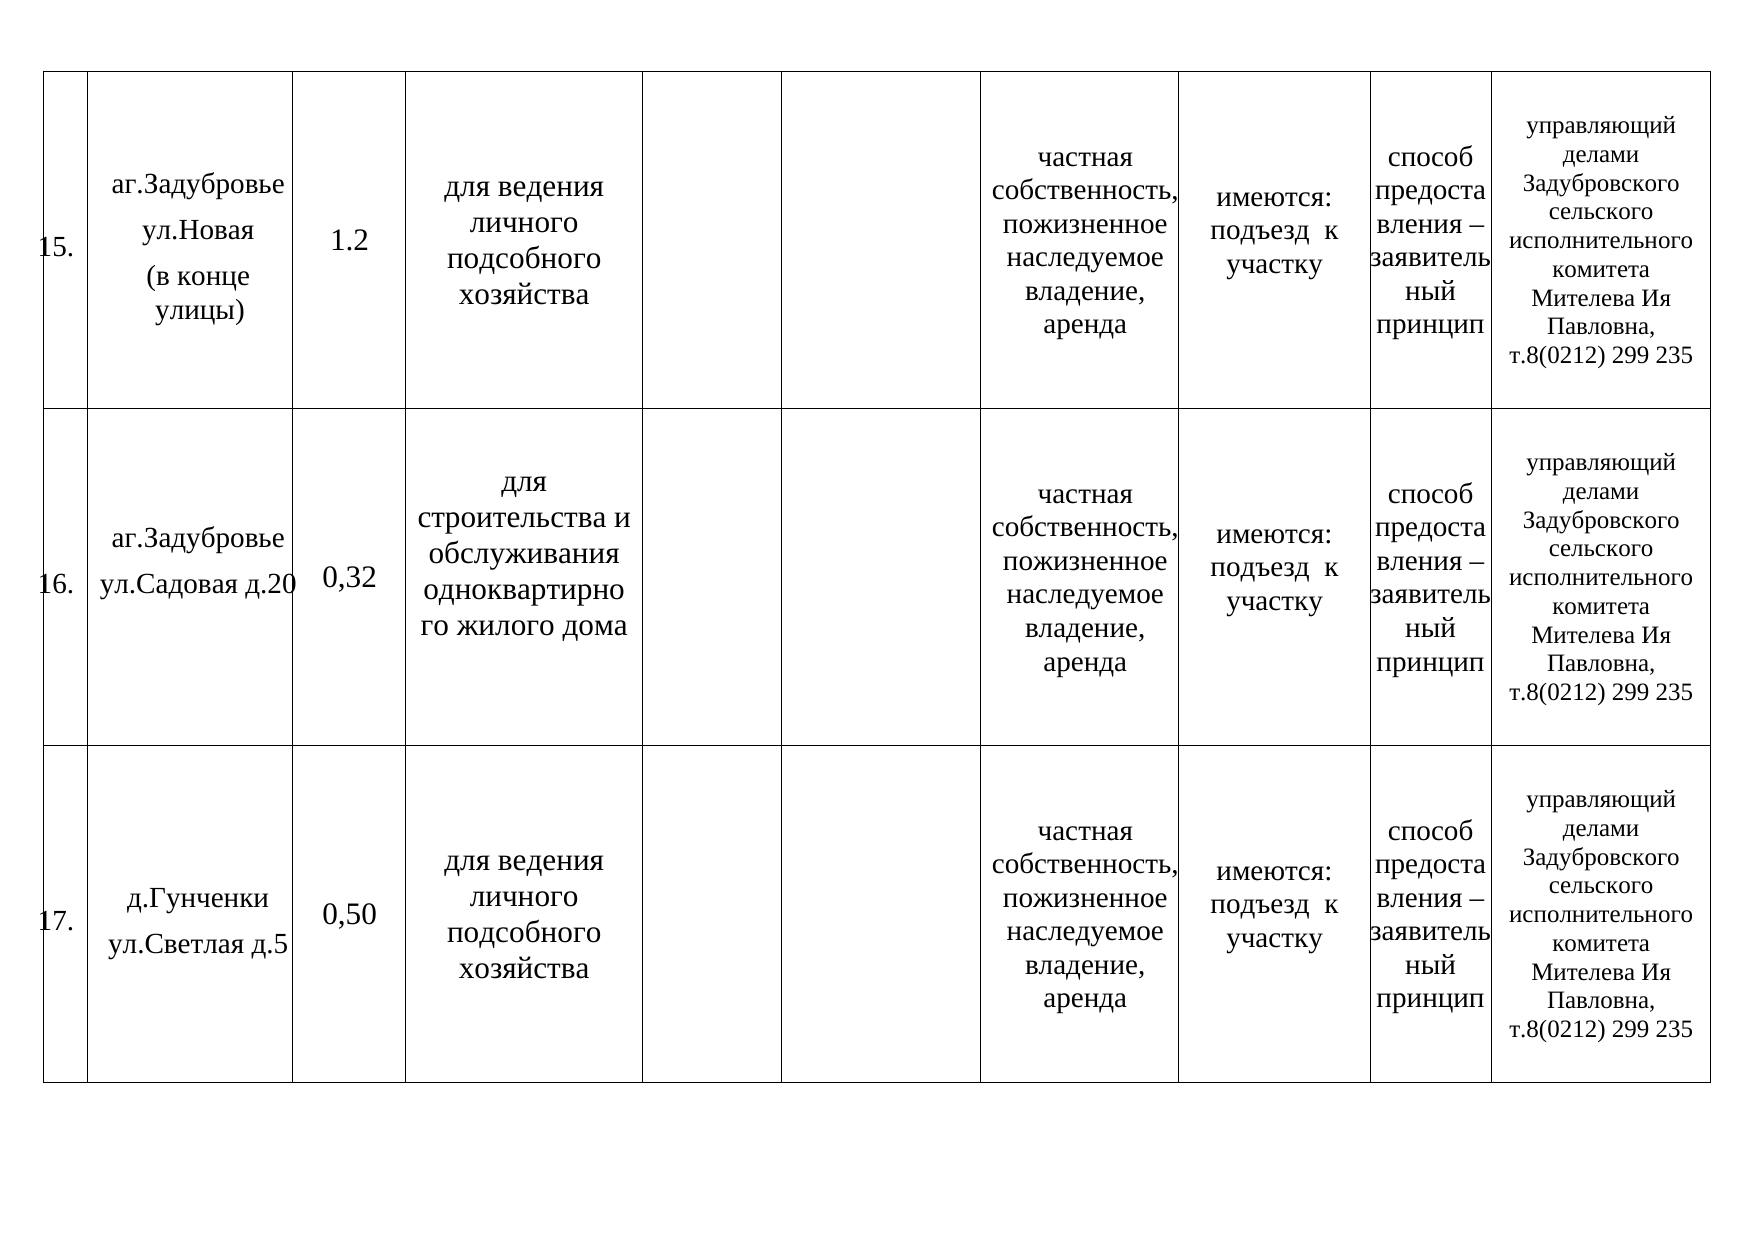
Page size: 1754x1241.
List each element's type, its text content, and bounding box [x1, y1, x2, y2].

table_cell [643, 746, 781, 1082]
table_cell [406, 746, 642, 1082]
table_cell [44, 409, 87, 744]
table_cell д.Гунченки ул.Светлая д.5 [88, 746, 292, 1082]
table_cell 0,50 [293, 746, 405, 1082]
table_cell [44, 72, 87, 408]
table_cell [1371, 746, 1491, 1082]
table_cell способ предоставления – заявительный принцип [1371, 409, 1491, 744]
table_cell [981, 72, 1178, 408]
table_cell для строительства и обслуживания одноквартирного жилого дома [406, 409, 642, 744]
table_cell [406, 72, 642, 408]
table_cell [782, 409, 980, 744]
table_cell частная собственность, пожизненное наследуемое владение, аренда [981, 409, 1178, 744]
table_cell управляющий делами Задубровского сельского исполнительного комитета Мителева Ия Павловна, т.8(0212) 299 235 [1492, 409, 1710, 744]
table_cell 0,32 [293, 409, 405, 744]
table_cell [1492, 746, 1710, 1082]
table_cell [1371, 72, 1491, 408]
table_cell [981, 746, 1178, 1082]
table_cell [643, 72, 781, 408]
table_cell 1.2 [293, 72, 405, 408]
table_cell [1179, 72, 1370, 408]
table_cell имеются: подъезд к участку [1179, 409, 1370, 744]
table_cell [643, 409, 781, 744]
table_cell [782, 746, 980, 1082]
table_cell аг.Задубровье ул.Новая (в конце улицы) [88, 72, 292, 408]
table_cell аг.Задубровье ул.Садовая д.20 [88, 409, 292, 744]
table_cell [1179, 746, 1370, 1082]
table_cell [44, 746, 87, 1082]
table_cell [782, 72, 980, 408]
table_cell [1492, 72, 1710, 408]
